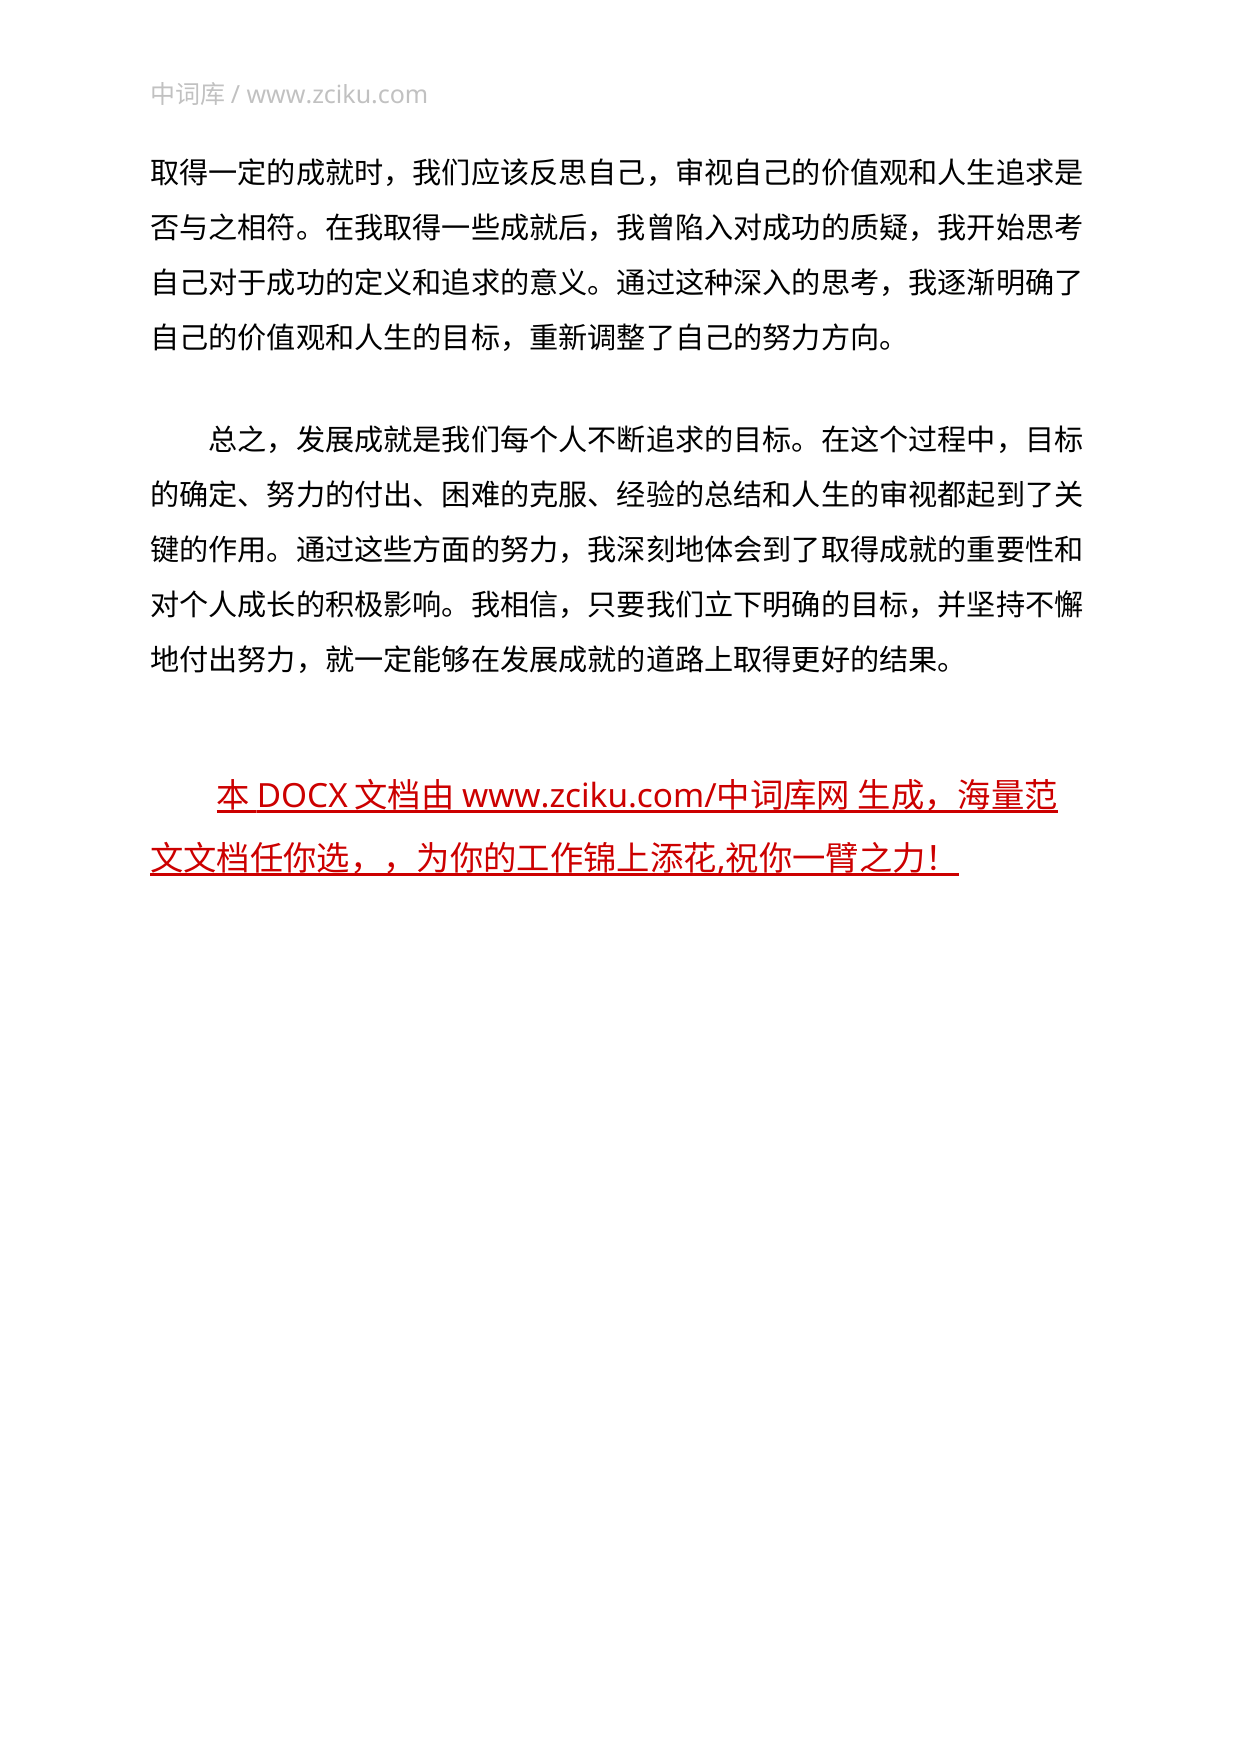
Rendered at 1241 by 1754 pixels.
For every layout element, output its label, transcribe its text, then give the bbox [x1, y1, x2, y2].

text 总之，发展成就是我们每个人不断追求的目标。在这个过程中，目标的确定、努力的付出、困难的克服、经验的总结和人生的审视都起到了关键的作用。通过这些方面的努力，我深刻地体会到了取得成就的重要性和对个人成长的积极影响。我相信，只要我们立下明确的目标，并坚持不懈地付出努力，就一定能够在发展成就的道路上取得更好的结果。 [150, 416, 1090, 678]
text 本DOCX文档由 www.zciku.com/中词库网 生成，海量范文文档任你选，，为你的工作锦上添花,祝你一臂之力！ [150, 769, 1090, 880]
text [150, 150, 1090, 357]
